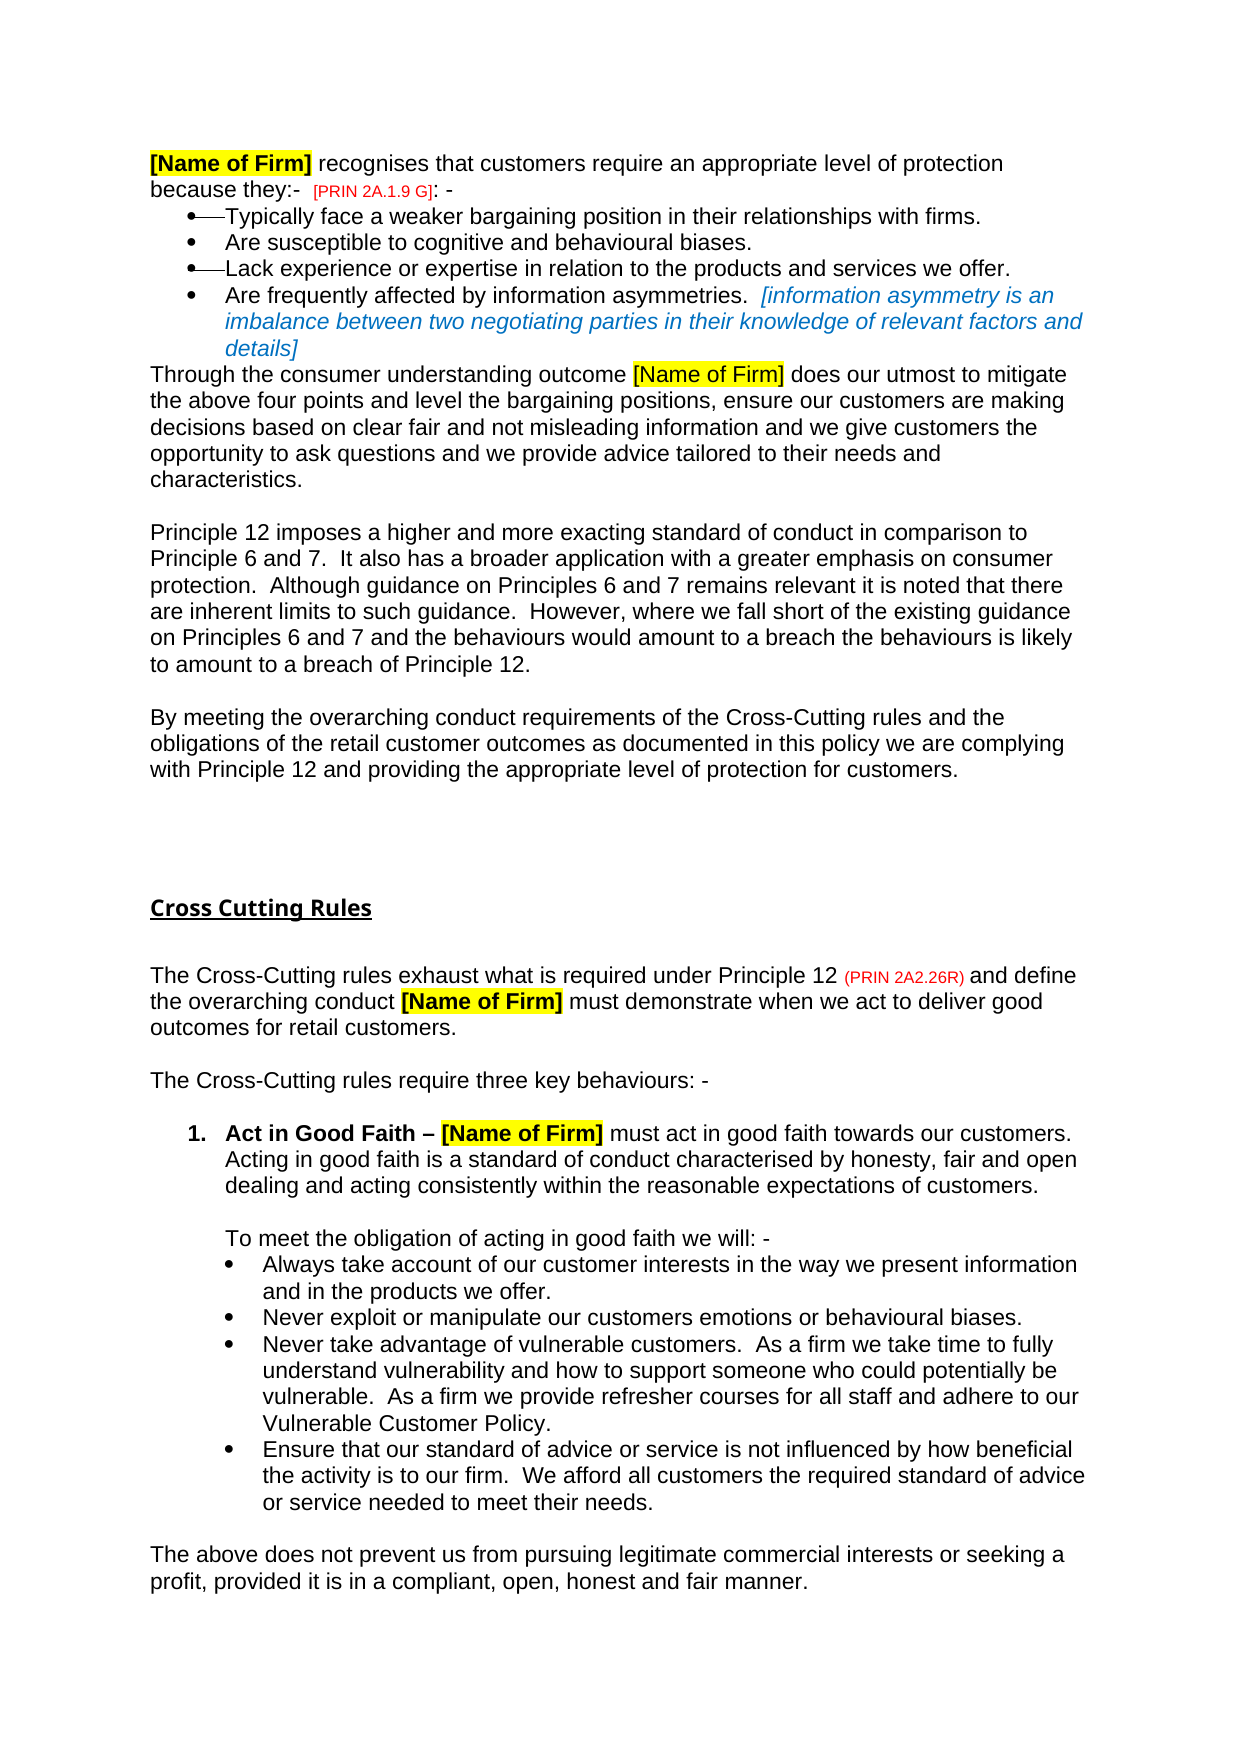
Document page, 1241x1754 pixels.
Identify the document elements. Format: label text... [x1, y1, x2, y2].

list Typically face a weaker bargaining position in their relationships with firms. [187, 203, 1090, 229]
list Are frequently affected by information asymmetries. [information asymmetry is an imbalance between two negotiating parties in their knowledge of relevant factors and details] [187, 282, 1090, 361]
list Ensure that our standard of advice or service is not influenced by how beneficial the activity is to our firm. We afford all customers the required standard of advice or service needed to meet their needs. [225, 1436, 1090, 1515]
list Act in Good Faith – [Name of Firm] must act in good faith towards our customers. Acting in good faith is a standard of conduct characterised by honesty, fair and open dealing and acting consistently within the reasonable expectations of customers. [187, 1120, 1090, 1199]
text By meeting the overarching conduct requirements of the Cross-Cutting rules and the obligations of the retail customer outcomes as documented in this policy we are complying with Principle 12 and providing the appropriate level of protection for customers. [150, 703, 1090, 782]
text To meet the obligation of acting in good faith we will: - [150, 1225, 1090, 1251]
text The Cross-Cutting rules require three key behaviours: - [150, 1067, 1090, 1093]
subtitle Cross Cutting Rules [150, 891, 1090, 923]
list Always take account of our customer interests in the way we present information and in the products we offer. [225, 1251, 1090, 1304]
list Never exploit or manipulate our customers emotions or behavioural biases. [225, 1304, 1090, 1331]
text [Name of Firm] recognises that customers require an appropriate level of protection because they:- [PRIN 2A.1.9 G]: - [150, 150, 1090, 203]
list Never take advantage of vulnerable customers. As a firm we take time to fully understand vulnerability and how to support someone who could potentially be vulnerable. As a firm we provide refresher courses for all staff and adhere to our Vulnerable Customer Policy. [225, 1331, 1090, 1436]
list Are susceptible to cognitive and behavioural biases. [187, 229, 1090, 255]
text The above does not prevent us from pursuing legitimate commercial interests or seeking a profit, provided it is in a compliant, open, honest and fair manner. [150, 1541, 1090, 1594]
text The Cross-Cutting rules exhaust what is required under Principle 12 (PRIN 2A2.26R) and define the overarching conduct [Name of Firm] must demonstrate when we act to deliver good outcomes for retail customers. [150, 962, 1090, 1041]
text Through the consumer understanding outcome [Name of Firm] does our utmost to mitigate the above four points and level the bargaining positions, ensure our customers are making decisions based on clear fair and not misleading information and we give customers the opportunity to ask questions and we provide advice tailored to their needs and characteristics. [150, 361, 1090, 493]
text Principle 12 imposes a higher and more exacting standard of conduct in comparison to Principle 6 and 7. It also has a broader application with a greater emphasis on consumer protection. Although guidance on Principles 6 and 7 remains relevant it is noted that there are inherent limits to such guidance. However, where we fall short of the existing guidance on Principles 6 and 7 and the behaviours would amount to a breach the behaviours is likely to amount to a breach of Principle 12. [150, 519, 1090, 677]
list Lack experience or expertise in relation to the products and services we offer. [187, 255, 1090, 282]
